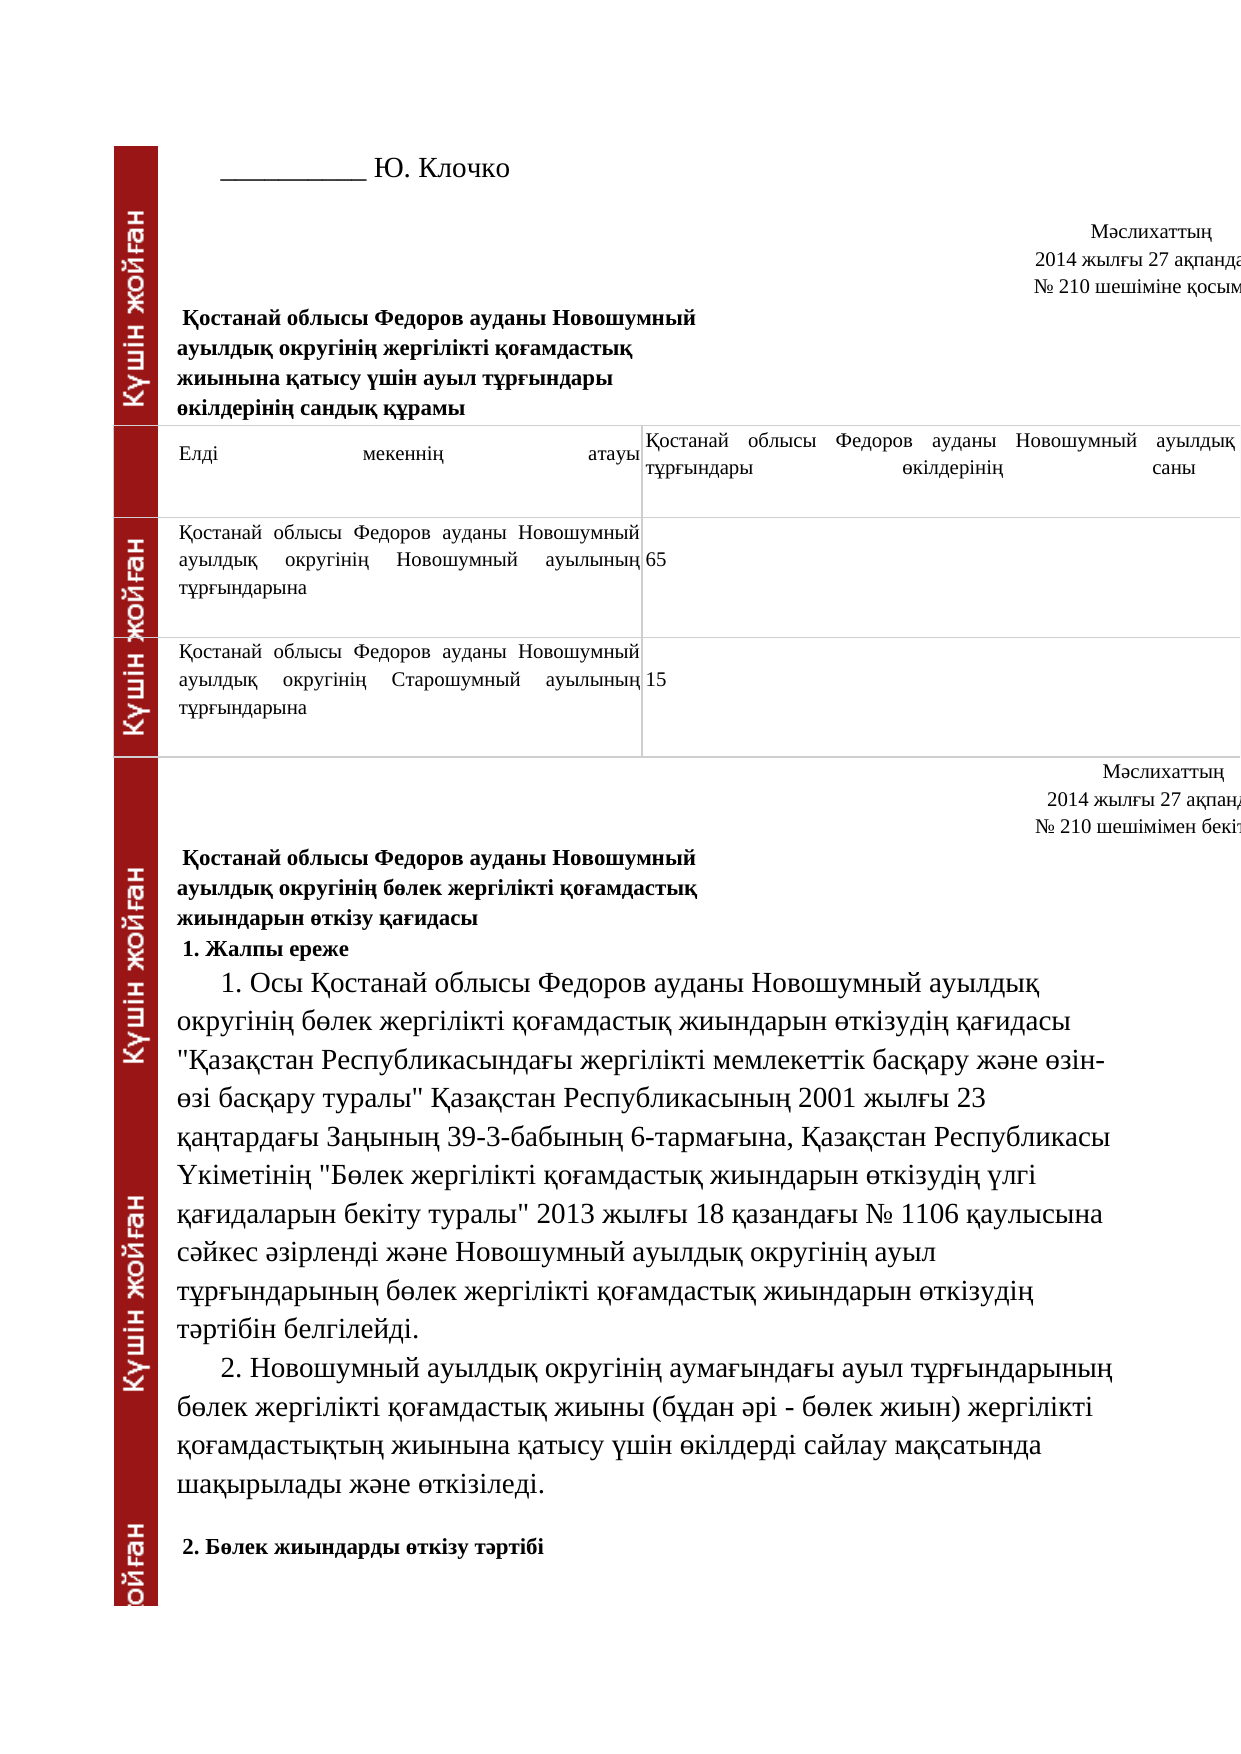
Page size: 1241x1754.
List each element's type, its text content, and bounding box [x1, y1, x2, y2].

table_header [113, 758, 923, 844]
picture [114, 146, 158, 150]
text КЕЛІСІЛДІ: Новошумный ауылдық округінің әкімі __________ Ю. Клочко [112, 150, 1128, 214]
table_cell Қостанай облысы Федоров ауданы Новошумный ауылдық округінің Старошумный ауылының тұрғындарына [114, 638, 641, 756]
text 1. Жалпы ереже [112, 934, 1128, 961]
picture [114, 961, 158, 965]
picture [114, 1529, 158, 1533]
picture [114, 1560, 158, 1606]
table_header [101, 218, 912, 304]
text 2. Бөлек жиындарды өткізу тәртібі [112, 1533, 1128, 1560]
text Қостанай облысы Федоров ауданы Новошумный ауылдық округінің жергілікті қоғамдастық жиынына қатысу үшін ауыл тұрғындары өкілдерінің сандық құрамы [112, 304, 1128, 421]
table_header Мәслихаттың 2014 жылғы 27 ақпандағы № 210 шешіміне қосымша [912, 218, 1240, 304]
text 1. Осы Қостанай облысы Федоров ауданы Новошумный ауылдық округінің бөлек жергілікті қоғамдастық жиындарын өткізудің қағидасы "Қазақстан Республикасындағы жергілікті мемлекеттік басқару және өзін-өзі басқару туралы" Қазақстан Республикасының 2001 жылғы 23 қаңтардағы Заңының 39-3-бабының 6-тармағына, Қазақстан Республикасы Үкіметінің "Бөлек жергілікті қоғамдастық жиындарын өткізудің үлгі қағидаларын бекіту туралы" 2013 жылғы 18 қазандағы № 1106 қаулысына сәйкес әзірленді және Новошумный ауылдық округінің ауыл тұрғындарының бөлек жергілікті қоғамдастық жиындарын өткізудің тәртібін белгілейді. 2. Новошумный ауылдық округінің аумағындағы ауыл тұрғындарының бөлек жергілікті қоғамдастық жиыны (бұдан әрі - бөлек жиын) жергілікті қоғамдастықтың жиынына қатысу үшін өкілдерді сайлау мақсатында шақырылады және өткізіледі. [112, 965, 1128, 1529]
table_header Қостанай облысы Федоров ауданы Новошумный ауылдық округінің ауыл тұрғындары өкілдерінің саны (адам) [643, 426, 1240, 517]
table_header Елді мекеннің атауы [114, 426, 641, 517]
table_cell 65 [643, 518, 1240, 637]
table_cell 15 [643, 638, 1240, 756]
table_header Мәслихаттың 2014 жылғы 27 ақпандағы № 210 шешімімен бекітілген [924, 758, 1240, 844]
table_cell Қостанай облысы Федоров ауданы Новошумный ауылдық округінің Новошумный ауылының тұрғындарына [114, 518, 641, 637]
picture [114, 214, 158, 218]
picture [114, 421, 158, 425]
text Қостанай облысы Федоров ауданы Новошумный ауылдық округінің бөлек жергілікті қоғамдастық жиындарын өткізу қағидасы [112, 844, 1128, 931]
